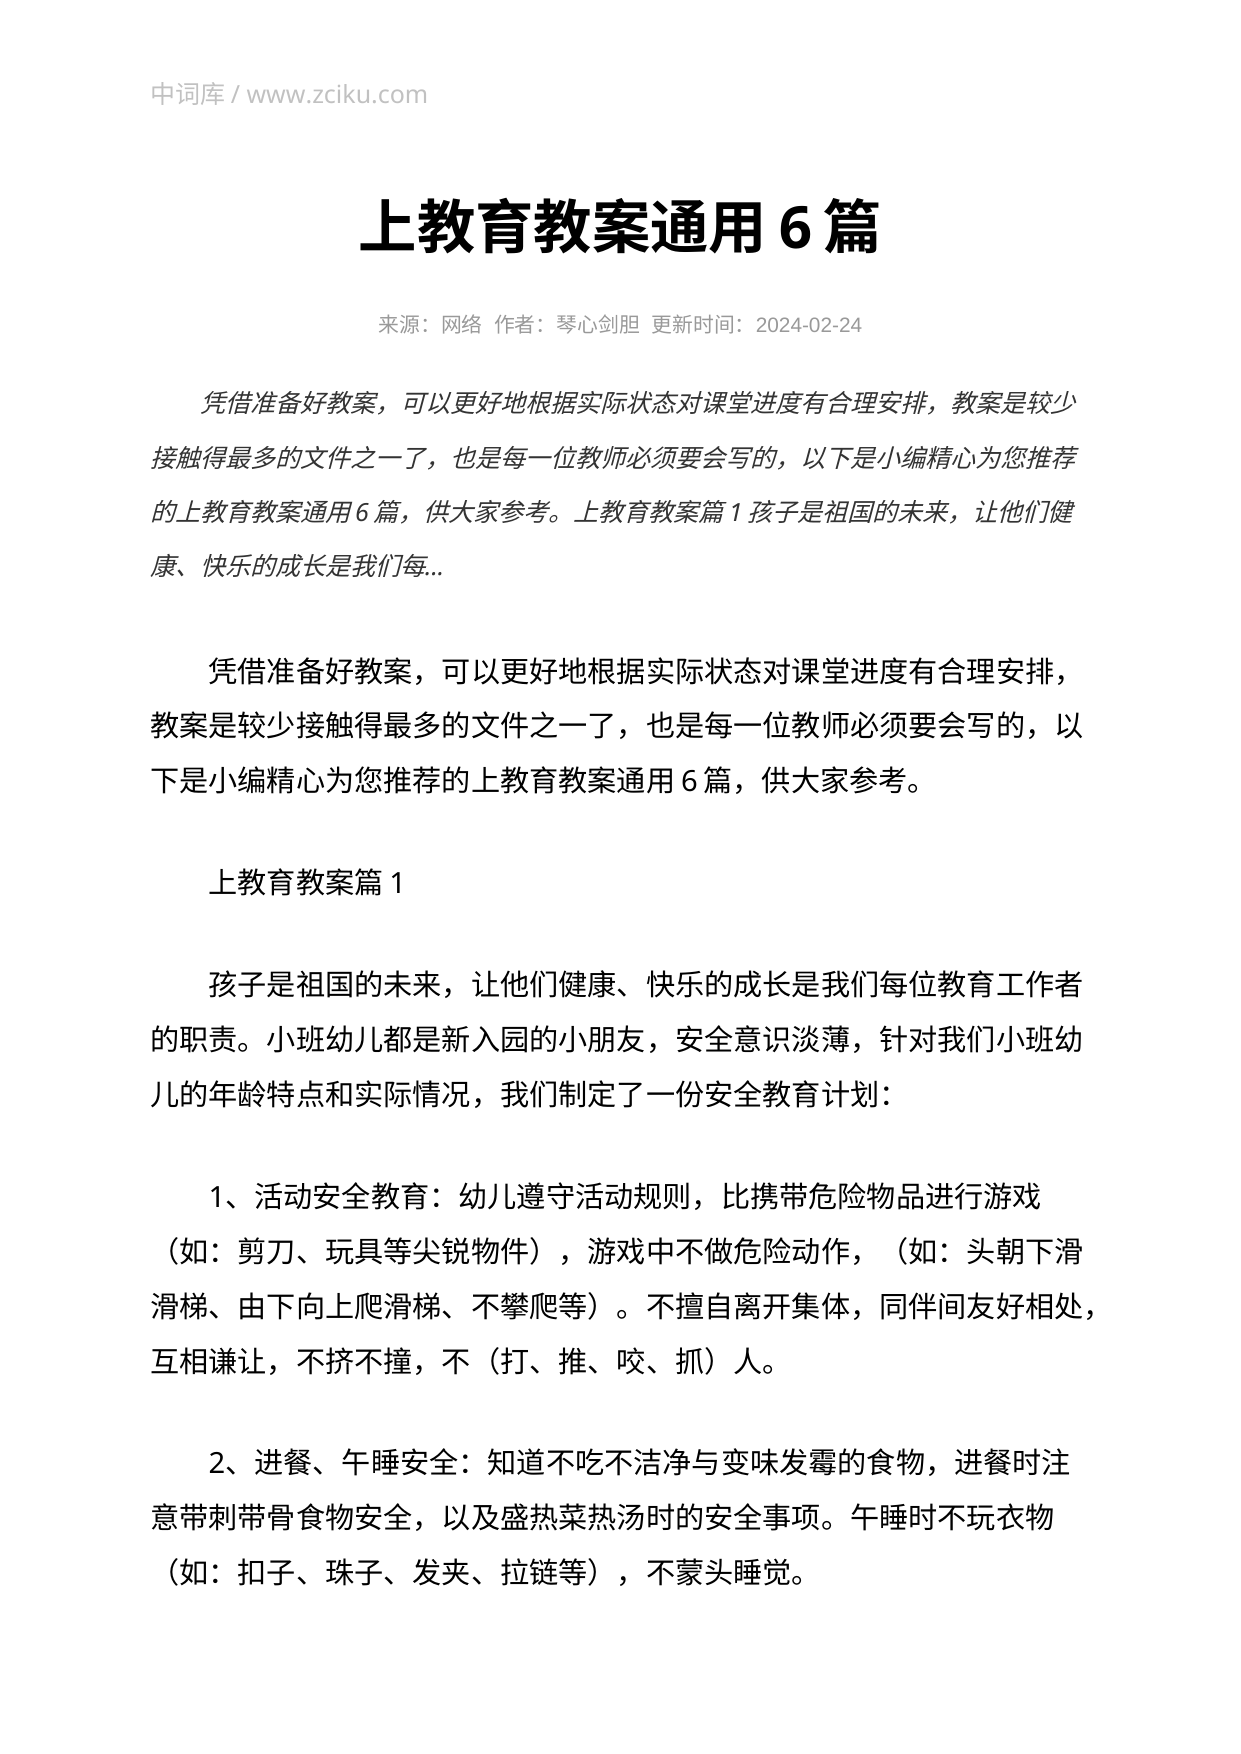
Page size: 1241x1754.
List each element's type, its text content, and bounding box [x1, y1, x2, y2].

subtitle 上教育教案通用6篇 [150, 181, 1090, 266]
text 2、进餐、午睡安全：知道不吃不洁净与变味发霉的食物，进餐时注意带刺带骨食物安全，以及盛热菜热汤时的安全事项。午睡时不玩衣物（如：扣子、珠子、发夹、拉链等），不蒙头睡觉。 [150, 1440, 1090, 1592]
text 1、活动安全教育：幼儿遵守活动规则，比携带危险物品进行游戏（如：剪刀、玩具等尖锐物件），游戏中不做危险动作，（如：头朝下滑滑梯、由下向上爬滑梯、不攀爬等）。不擅自离开集体，同伴间友好相处，互相谦让，不挤不撞，不（打、推、咬、抓）人。 [150, 1173, 1090, 1381]
text 上教育教案篇1 [150, 860, 1090, 902]
text 孩子是祖国的未来，让他们健康、快乐的成长是我们每位教育工作者的职责。小班幼儿都是新入园的小朋友，安全意识淡薄，针对我们小班幼儿的年龄特点和实际情况，我们制定了一份安全教育计划： [150, 962, 1090, 1114]
text 凭借准备好教案，可以更好地根据实际状态对课堂进度有合理安排，教案是较少接触得最多的文件之一了，也是每一位教师必须要会写的，以下是小编精心为您推荐的上教育教案通用6篇，供大家参考。 [150, 648, 1090, 800]
text 凭借准备好教案，可以更好地根据实际状态对课堂进度有合理安排，教案是较少接触得最多的文件之一了，也是每一位教师必须要会写的，以下是小编精心为您推荐的上教育教案通用6篇，供大家参考。上教育教案篇1孩子是祖国的未来，让他们健康、快乐的成长是我们每... [150, 384, 1090, 583]
text 来源：网络 作者：琴心剑胆 更新时间：2024-02-24 [150, 313, 1090, 337]
